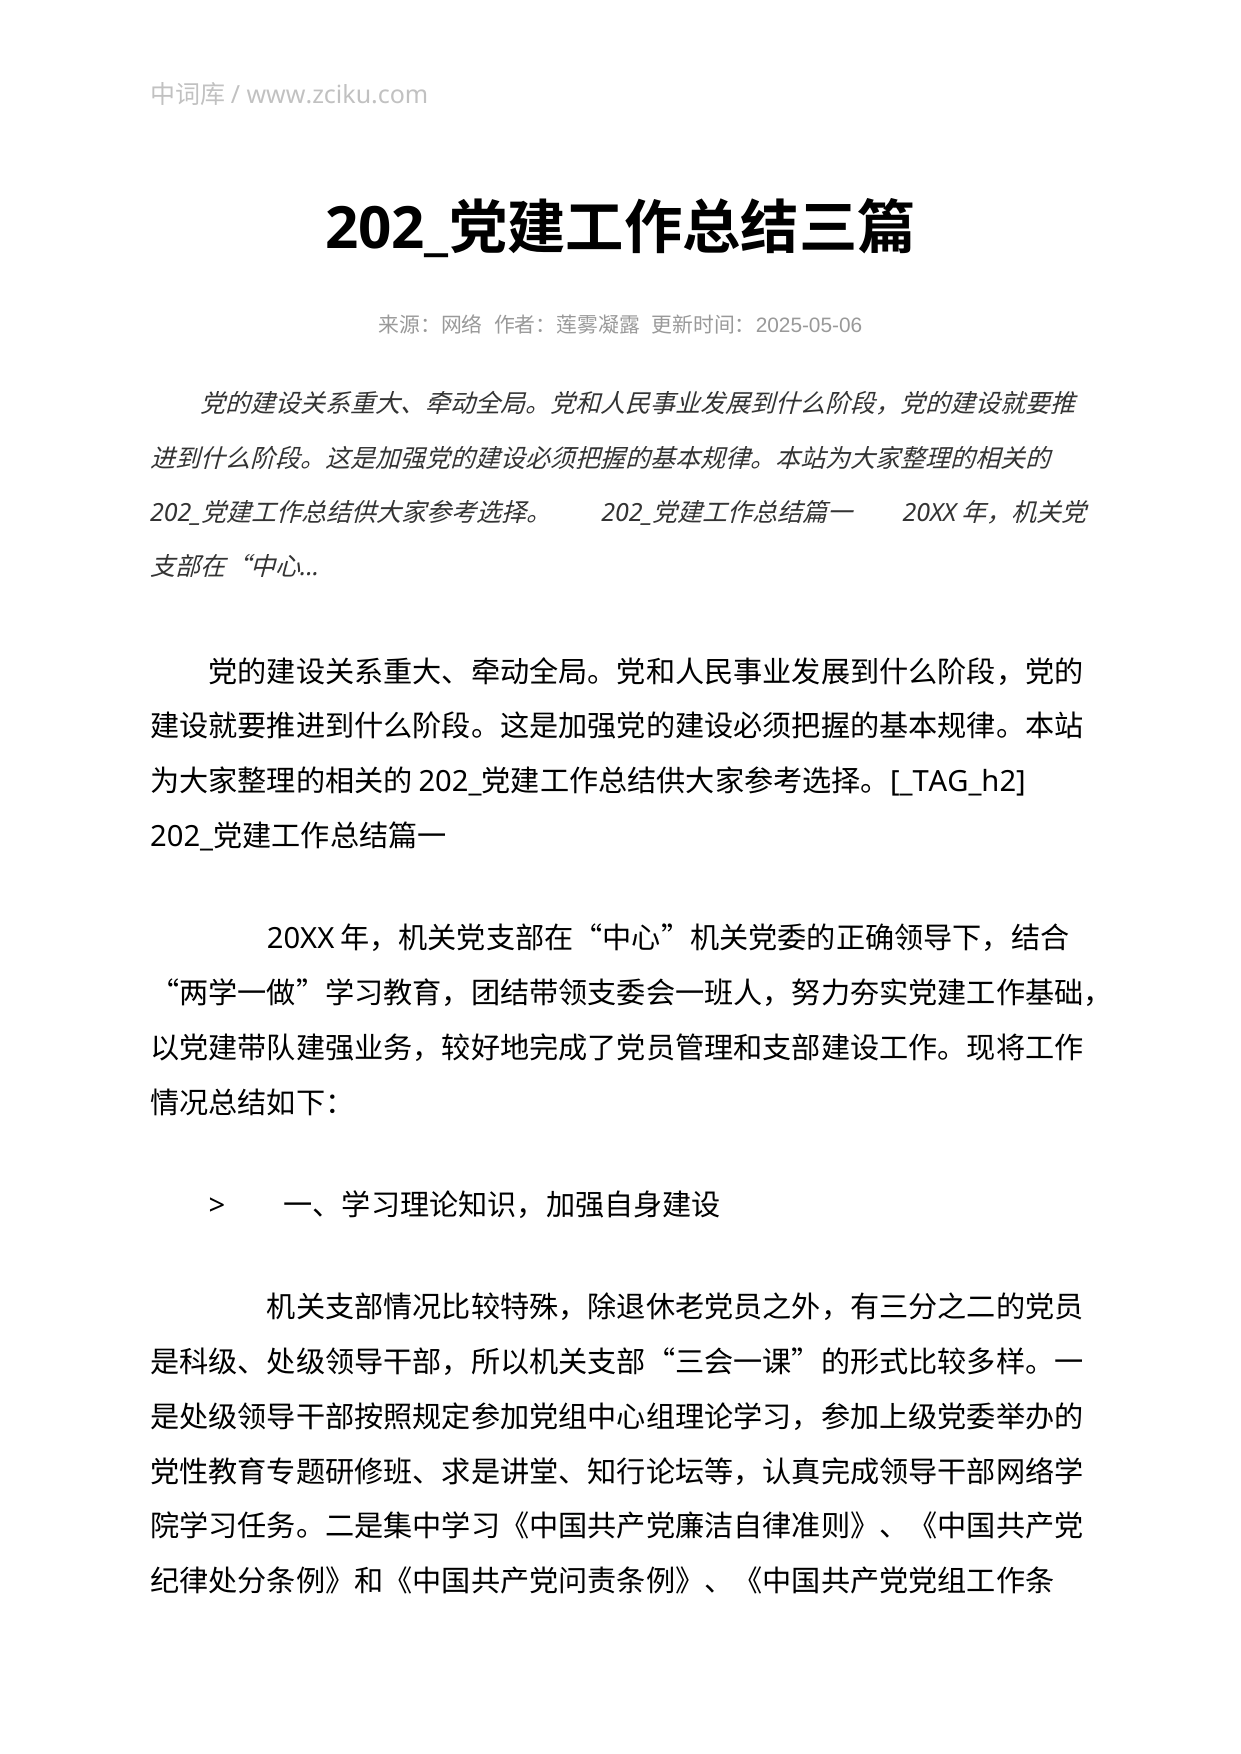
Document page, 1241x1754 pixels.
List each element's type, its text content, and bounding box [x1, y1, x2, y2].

text 来源：网络 作者：莲雾凝露 更新时间：2025-05-06 [150, 313, 1090, 337]
text 党的建设关系重大、牵动全局。党和人民事业发展到什么阶段，党的建设就要推进到什么阶段。这是加强党的建设必须把握的基本规律。本站为大家整理的相关的202_党建工作总结供大家参考选择。 202_党建工作总结篇一 20XX年，机关党支部在“中心... [150, 384, 1090, 583]
text 20XX年，机关党支部在“中心”机关党委的正确领导下，结合“两学一做”学习教育，团结带领支委会一班人，努力夯实党建工作基础，以党建带队建强业务，较好地完成了党员管理和支部建设工作。现将工作情况总结如下： [150, 915, 1090, 1122]
subtitle 202_党建工作总结三篇 [150, 181, 1090, 266]
text > 一、学习理论知识，加强自身建设 [150, 1181, 1090, 1224]
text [150, 1283, 1090, 1600]
text 党的建设关系重大、牵动全局。党和人民事业发展到什么阶段，党的建设就要推进到什么阶段。这是加强党的建设必须把握的基本规律。本站为大家整理的相关的202_党建工作总结供大家参考选择。[_TAG_h2] 202_党建工作总结篇一 [150, 648, 1090, 855]
